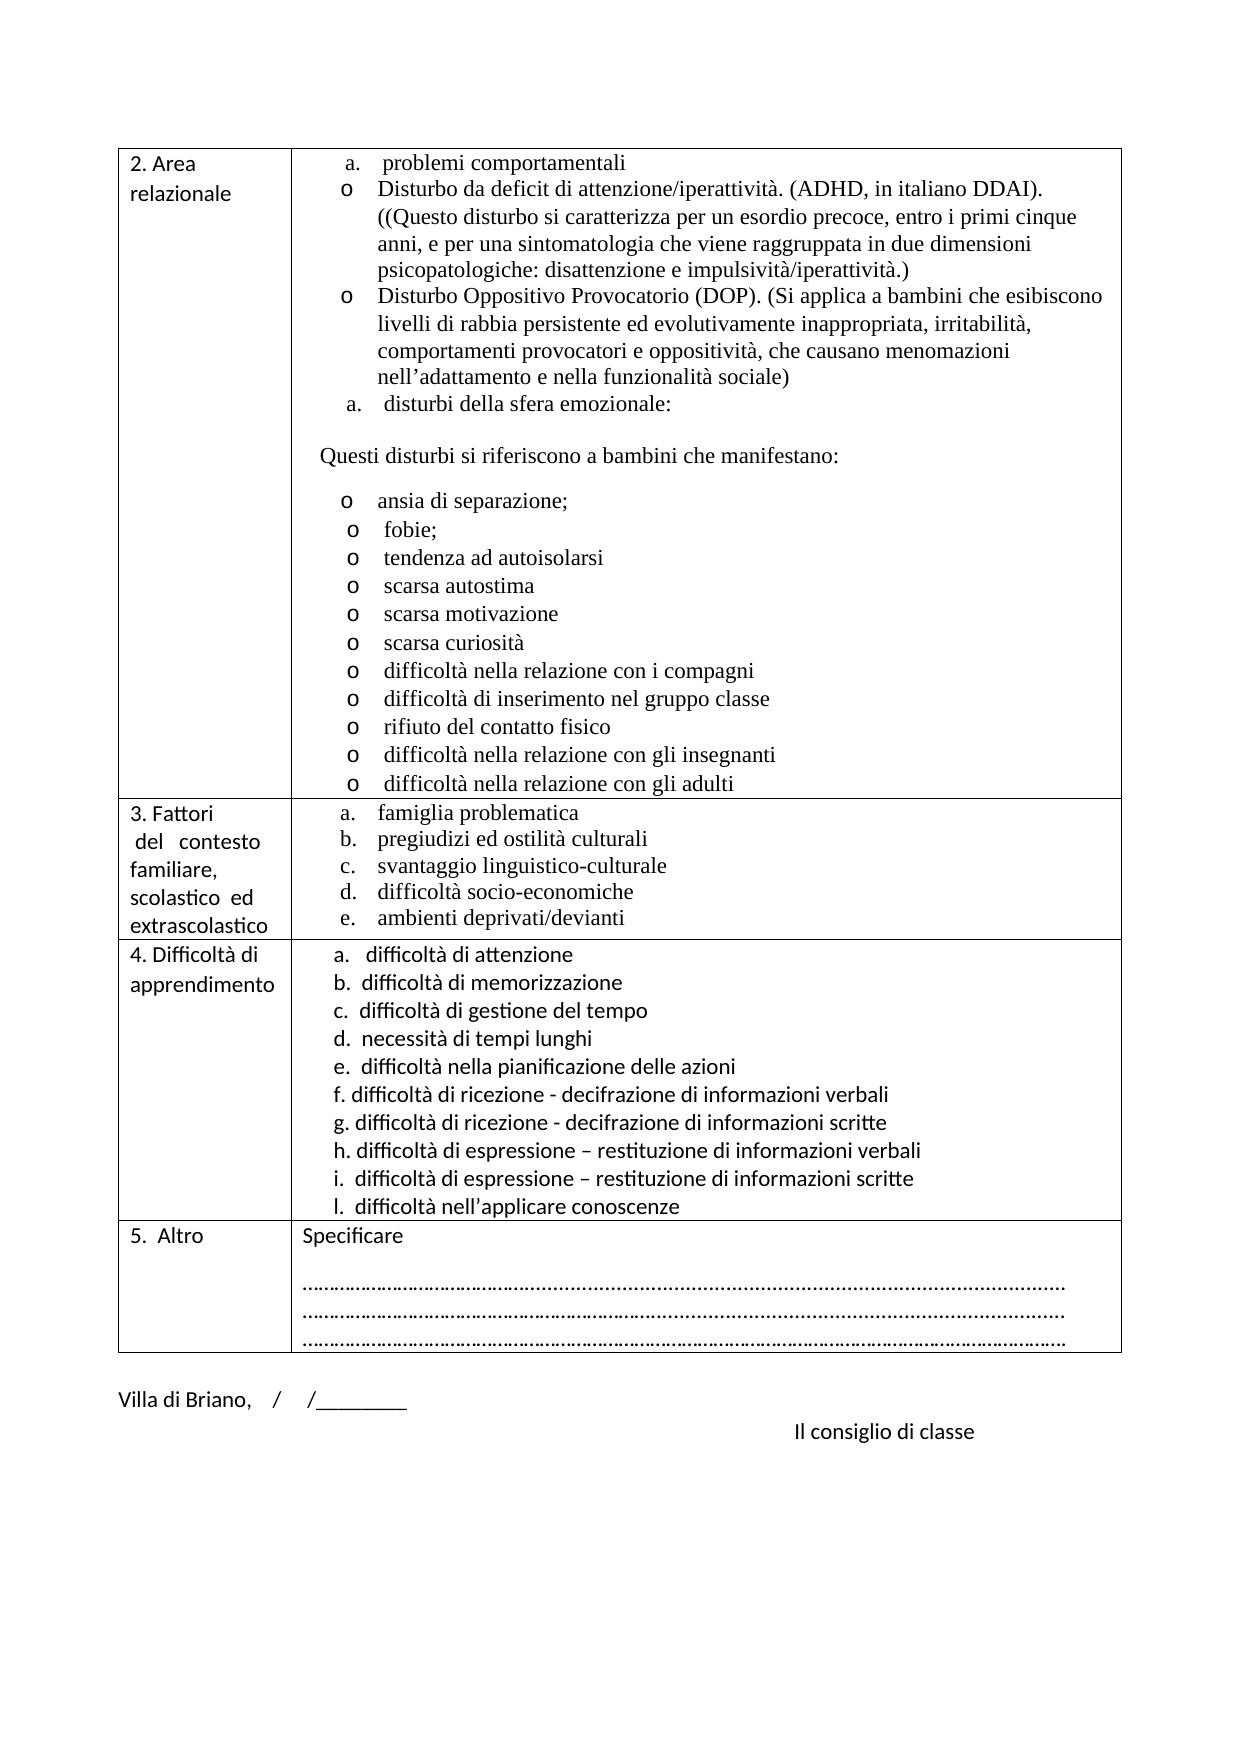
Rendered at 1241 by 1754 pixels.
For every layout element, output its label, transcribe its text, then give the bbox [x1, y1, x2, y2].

table_cell problemi comportamentali Disturbo da deficit di attenzione/iperattività. (ADHD, in italiano DDAI). ((Questo disturbo si caratterizza per un esordio precoce, entro i primi cinque anni, e per una sintomatologia che viene raggruppata in due dimensioni psicopatologiche: disattenzione e impulsività/iperattività.) Disturbo Oppositivo Provocatorio (DOP). (Si applica a bambini che esibiscono livelli di rabbia persistente ed evolutivamente inappropriata, irritabilità, comportamenti provocatori e oppositività, che causano menomazioni nell’adattamento e nella funzionalità sociale) disturbi della sfera emozionale: Questi disturbi si riferiscono a bambini che manifestano: ansia di separazione; fobie; tendenza ad autoisolarsi scarsa autostima scarsa motivazione scarsa curiosità difficoltà nella relazione con i compagni difficoltà di inserimento nel gruppo classe rifiuto del contatto fisico difficoltà nella relazione con gli insegnanti difficoltà nella relazione con gli adulti [292, 149, 1121, 798]
table_cell 3. Fattori del contesto familiare, scolastico ed extrascolastico [119, 799, 291, 939]
table_cell 4. Difficoltà di apprendimento [119, 940, 291, 1220]
text Il consiglio di classe [118, 1417, 1122, 1445]
table_cell 2. Area relazionale [119, 149, 291, 798]
table_cell Specificare …………………………………….............................................................................................. …………………………………………………………........................................................................ ………………………………………………………………………………………………………………………………. [292, 1221, 1121, 1352]
table_cell famiglia problematica pregiudizi ed ostilità culturali svantaggio linguistico-culturale difficoltà socio-economiche ambienti deprivati/devianti [292, 799, 1121, 939]
text Villa di Briano, / /________ [118, 1385, 1122, 1413]
table_cell 5. Altro [119, 1221, 291, 1352]
table_cell a. difficoltà di attenzione b. difficoltà di memorizzazione c. difficoltà di gestione del tempo d. necessità di tempi lunghi e. difficoltà nella pianificazione delle azioni f. difficoltà di ricezione - decifrazione di informazioni verbali g. difficoltà di ricezione - decifrazione di informazioni scritte h. difficoltà di espressione – restituzione di informazioni verbali i. difficoltà di espressione – restituzione di informazioni scritte l. difficoltà nell’applicare conoscenze [292, 940, 1121, 1220]
